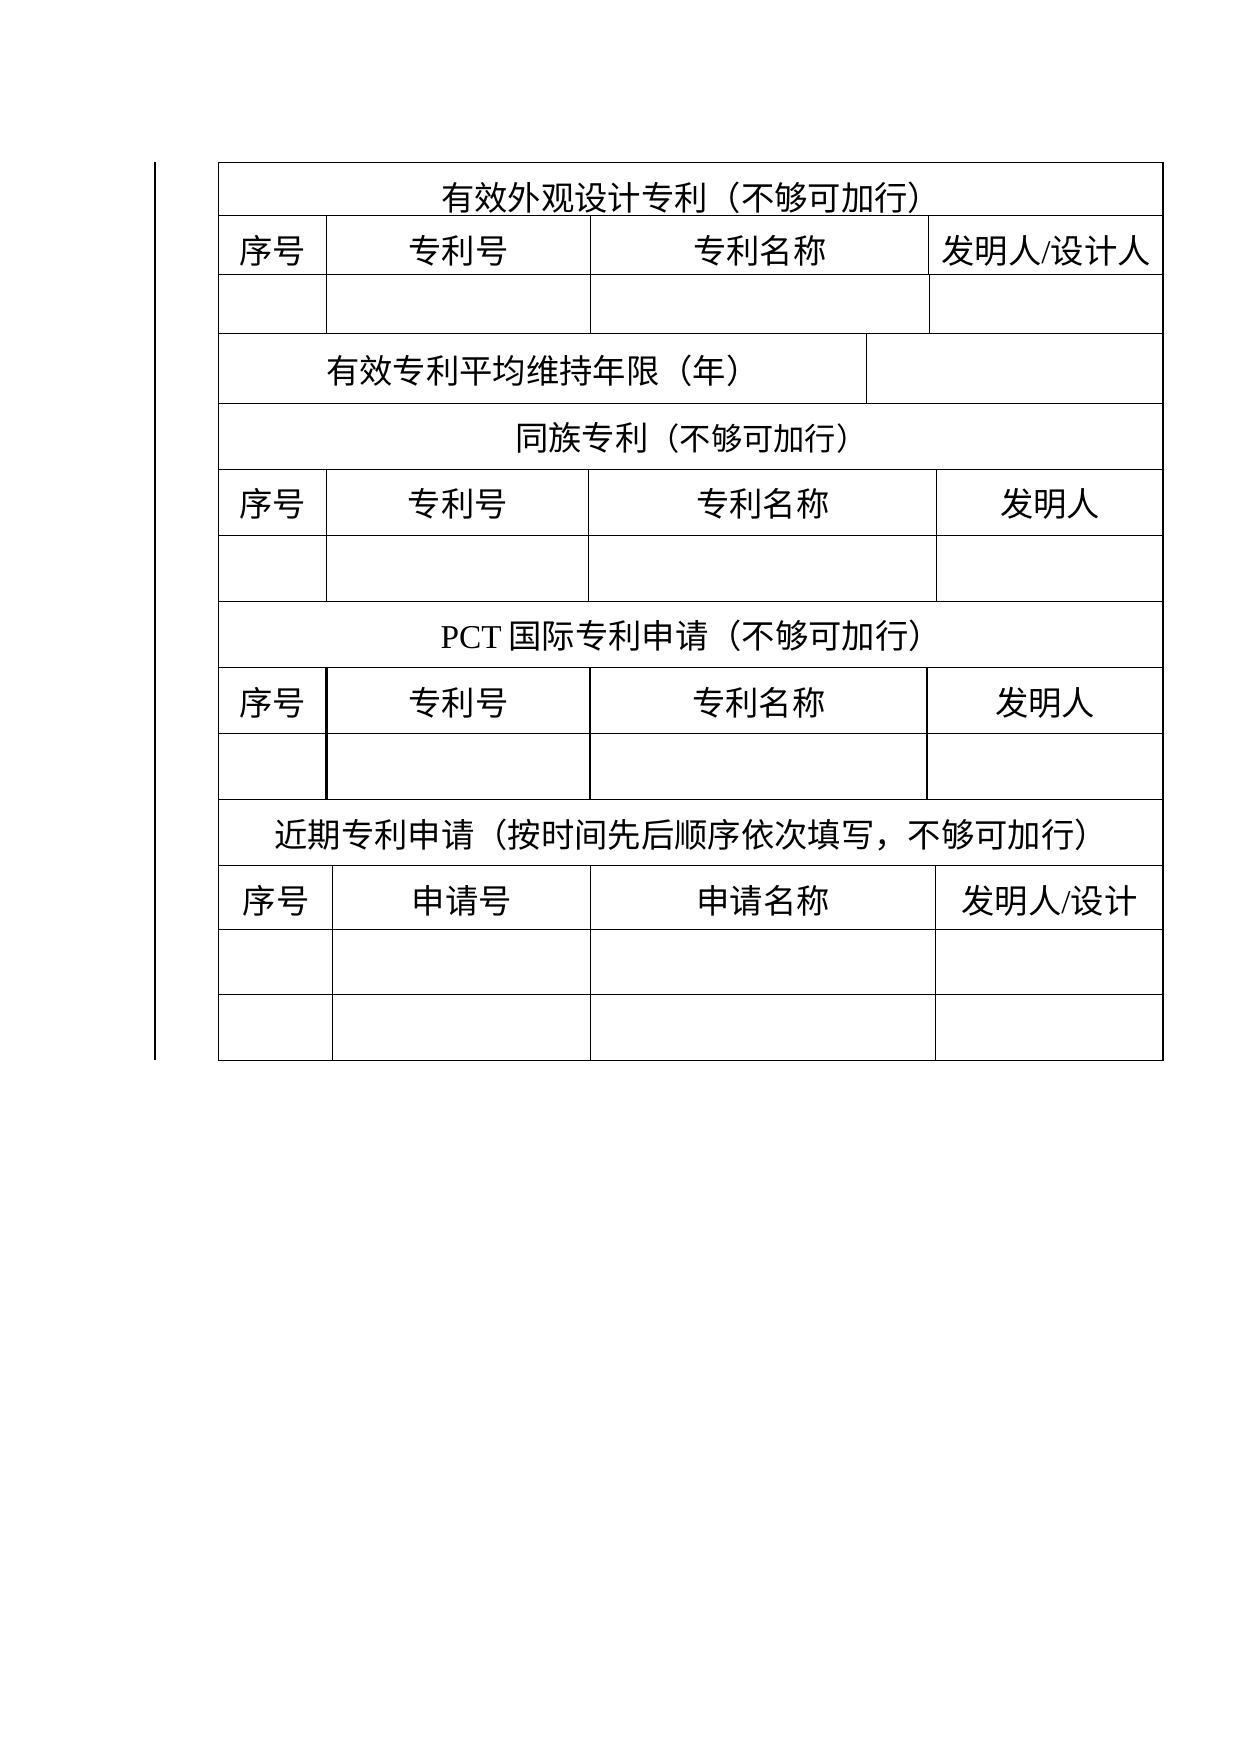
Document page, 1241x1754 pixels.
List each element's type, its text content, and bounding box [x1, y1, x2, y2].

table_cell [591, 275, 929, 333]
table_cell [219, 536, 326, 601]
table_cell [219, 734, 325, 799]
table_cell 序号 [219, 866, 332, 929]
table_cell [867, 334, 1162, 403]
table_cell 发明人/设计人 [936, 866, 1162, 929]
table_cell [328, 734, 589, 799]
table_cell 有效专利平均维持年限（年） [219, 334, 866, 403]
table_cell [219, 930, 332, 994]
table_cell 申请名称 [591, 866, 935, 929]
table_cell [930, 275, 1162, 333]
table_cell 同族专利（不够可加行） [219, 404, 1162, 469]
table_cell 专利号 [328, 668, 589, 733]
table_cell 近期专利申请（按时间先后顺序依次填写，不够可加行） [219, 800, 1162, 865]
table_cell 序号 [219, 668, 325, 733]
table_cell 有效外观设计专利（不够可加行） [219, 163, 1162, 215]
table_cell [327, 536, 588, 601]
table_cell [591, 995, 935, 1060]
table_cell [936, 930, 1162, 994]
table_cell [937, 536, 1162, 601]
table_cell [591, 930, 935, 994]
table_cell 专利名称 [589, 470, 936, 535]
table_cell [219, 995, 332, 1060]
table_cell 申请号 [333, 866, 590, 929]
table_cell [333, 995, 590, 1060]
table_cell 发明人 [937, 470, 1162, 535]
table_cell 专利名称 [591, 668, 926, 733]
table_cell 序号 [219, 470, 326, 535]
table_cell PCT国际专利申请（不够可加行） [219, 602, 1162, 667]
table_cell [333, 930, 590, 994]
table_cell [219, 275, 326, 333]
table_cell 发明人/设计人 [929, 216, 1162, 274]
table_cell [928, 734, 1162, 799]
table_cell [327, 275, 590, 333]
table_cell 序号 [219, 216, 326, 274]
table_cell [936, 995, 1162, 1060]
table_cell [589, 536, 936, 601]
table_cell 专利名称 [591, 216, 928, 274]
table_cell 专利号 [327, 216, 590, 274]
table_cell 专利号 [327, 470, 588, 535]
table_cell 发明人 [928, 668, 1162, 733]
table_cell [591, 734, 926, 799]
